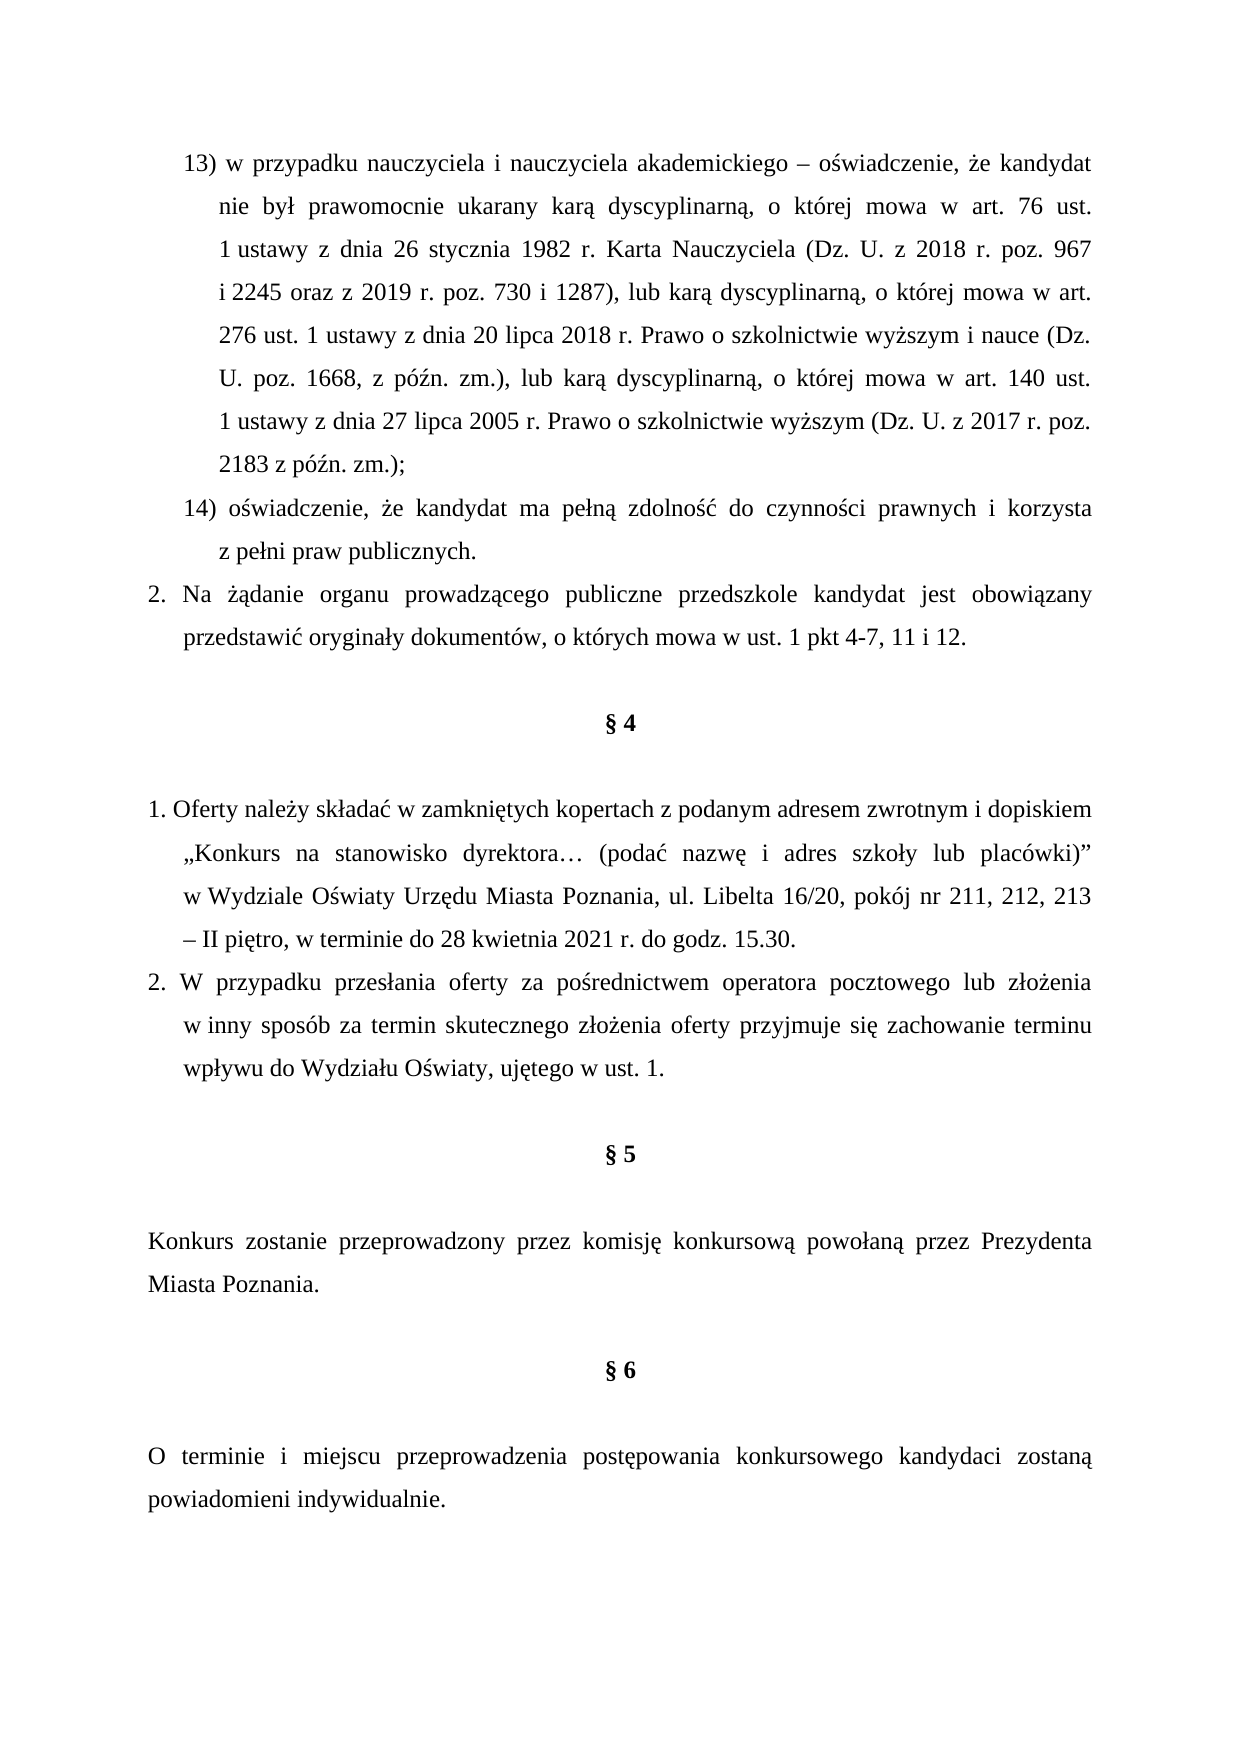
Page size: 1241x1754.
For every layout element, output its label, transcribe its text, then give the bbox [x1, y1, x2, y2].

text 1. Oferty należy składać w zamkniętych kopertach z podanym adresem zwrotnym i dopiskiem „Konkurs na stanowisko dyrektora… (podać nazwę i adres szkoły lub placówki)” w Wydziale Oświaty Urzędu Miasta Poznania, ul. Libelta 16/20, pokój nr 211, 212, 213 – II piętro, w terminie do 28 kwietnia 2021 r. do godz. 15.30. [148, 794, 1093, 953]
text § 6 [148, 1355, 1093, 1384]
text 2. W przypadku przesłania oferty za pośrednictwem operatora pocztowego lub złożenia w inny sposób za termin skutecznego złożenia oferty przyjmuje się zachowanie terminu wpływu do Wydziału Oświaty, ujętego w ust. 1. [148, 967, 1093, 1082]
text 13) w przypadku nauczyciela i nauczyciela akademickiego – oświadczenie, że kandydat nie był prawomocnie ukarany karą dyscyplinarną, o której mowa w art. 76 ust. 1 ustawy z dnia 26 stycznia 1982 r. Karta Nauczyciela (Dz. U. z 2018 r. poz. 967 i 2245 oraz z 2019 r. poz. 730 i 1287), lub karą dyscyplinarną, o której mowa w art. 276 ust. 1 ustawy z dnia 20 lipca 2018 r. Prawo o szkolnictwie wyższym i nauce (Dz. U. poz. 1668, z późn. zm.), lub karą dyscyplinarną, o której mowa w art. 140 ust. 1 ustawy z dnia 27 lipca 2005 r. Prawo o szkolnictwie wyższym (Dz. U. z 2017 r. poz. 2183 z późn. zm.); [183, 148, 1093, 478]
text O terminie i miejscu przeprowadzenia postępowania konkursowego kandydaci zostaną powiadomieni indywidualnie. [148, 1441, 1093, 1513]
text Konkurs zostanie przeprowadzony przez komisję konkursową powołaną przez Prezydenta Miasta Poznania. [148, 1226, 1093, 1298]
text 2. Na żądanie organu prowadzącego publiczne przedszkole kandydat jest obowiązany przedstawić oryginały dokumentów, o których mowa w ust. 1 pkt 4-7, 11 i 12. [148, 579, 1093, 651]
text § 4 [148, 708, 1093, 737]
text § 5 [148, 1139, 1093, 1168]
text 14) oświadczenie, że kandydat ma pełną zdolność do czynności prawnych i korzysta z pełni praw publicznych. [183, 493, 1093, 564]
